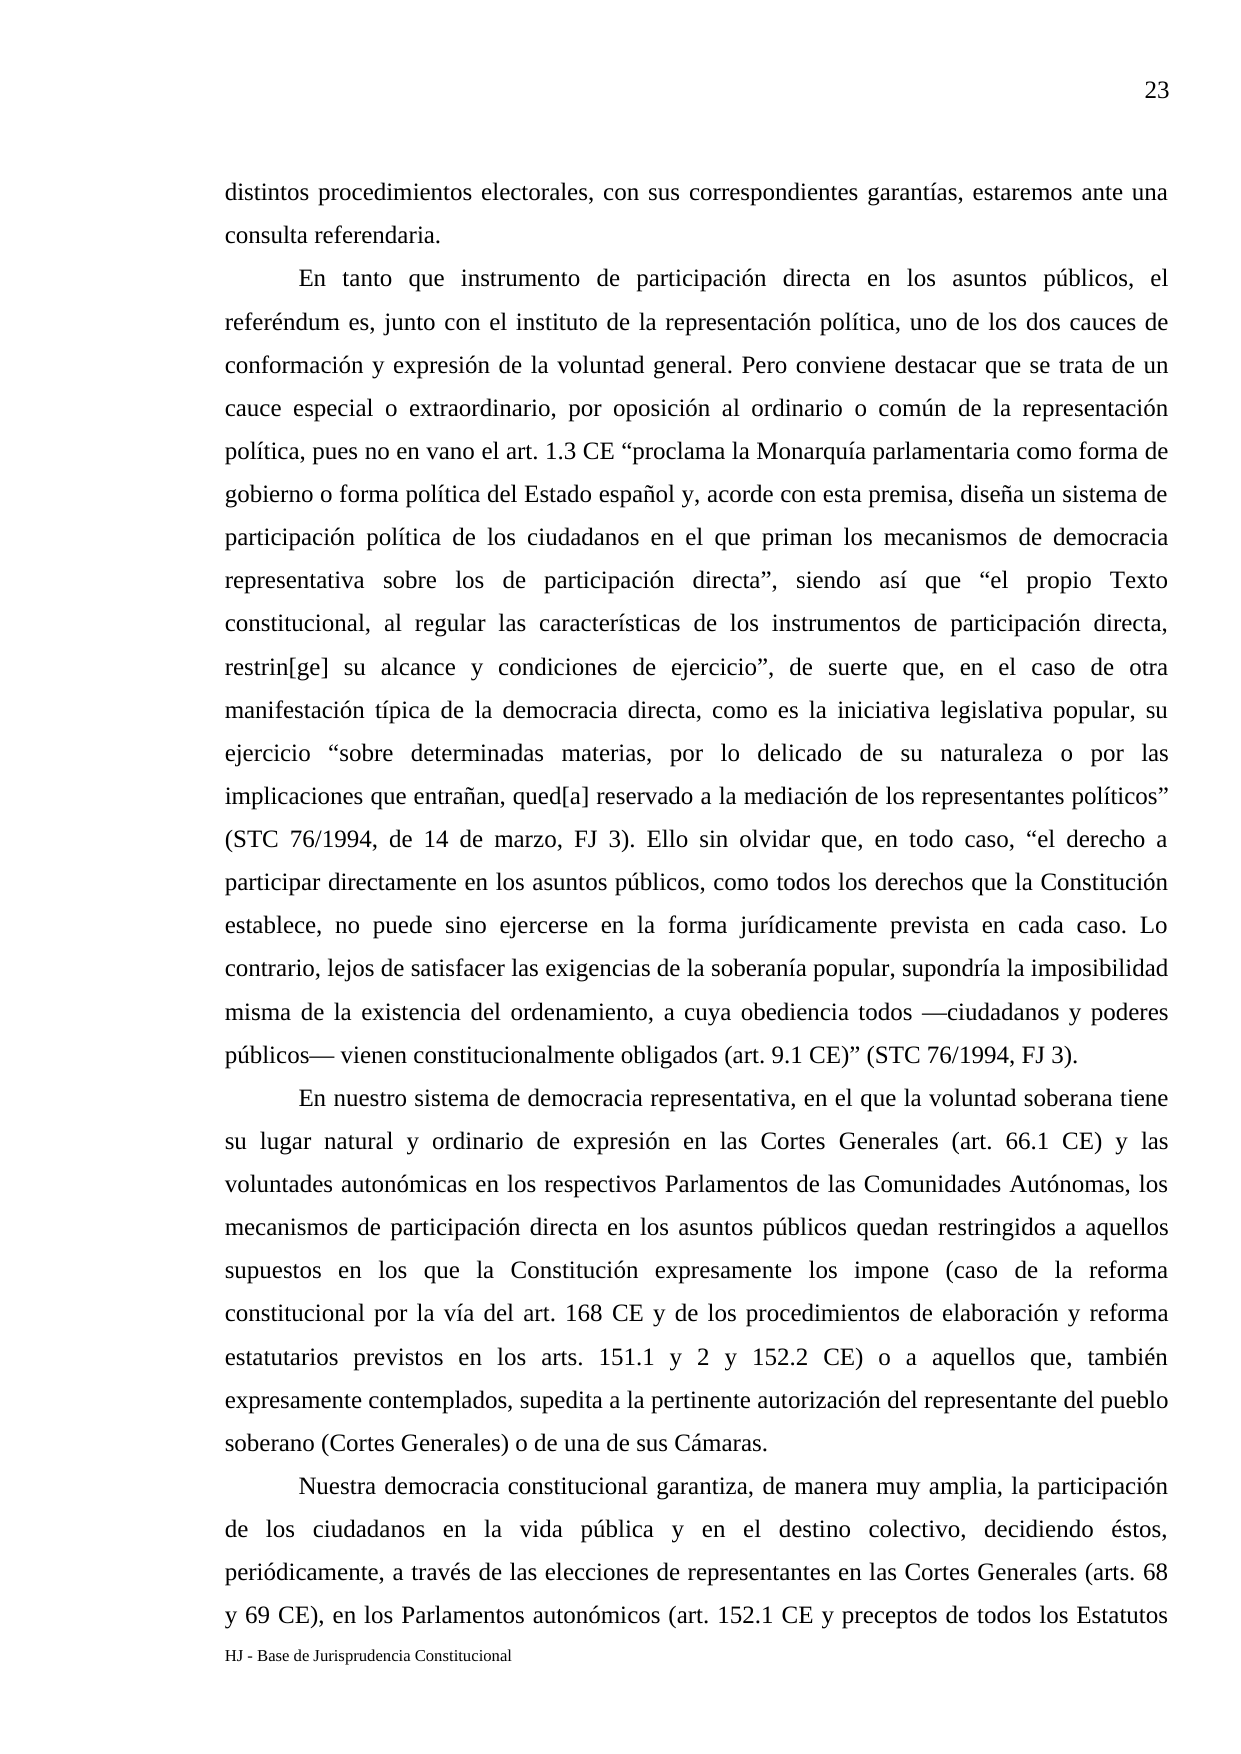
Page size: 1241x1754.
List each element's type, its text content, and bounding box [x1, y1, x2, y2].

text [224, 1471, 1169, 1629]
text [224, 177, 1169, 249]
text En tanto que instrumento de participación directa en los asuntos públicos, el referéndum es, junto con el instituto de la representación política, uno de los dos cauces de conformación y expresión de la voluntad general. Pero conviene destacar que se trata de un cauce especial o extraordinario, por oposición al ordinario o común de la representación política, pues no en vano el art. 1.3 CE “proclama la Monarquía parlamentaria como forma de gobierno o forma política del Estado español y, acorde con esta premisa, diseña un sistema de participación política de los ciudadanos en el que priman los mecanismos de democracia representativa sobre los de participación directa”, siendo así que “el propio Texto constitucional, al regular las características de los instrumentos de participación directa, restrin[ge] su alcance y condiciones de ejercicio”, de suerte que, en el caso de otra manifestación típica de la democracia directa, como es la iniciativa legislativa popular, su ejercicio “sobre determinadas materias, por lo delicado de su naturaleza o por las implicaciones que entrañan, qued[a] reservado a la mediación de los representantes políticos” (STC 76/1994, de 14 de marzo, FJ 3). Ello sin olvidar que, en todo caso, “el derecho a participar directamente en los asuntos públicos, como todos los derechos que la Constitución establece, no puede sino ejercerse en la forma jurídicamente prevista en cada caso. Lo contrario, lejos de satisfacer las exigencias de la soberanía popular, supondría la imposibilidad misma de la existencia del ordenamiento, a cuya obediencia todos —ciudadanos y poderes públicos— vienen constitucionalmente obligados (art. 9.1 CE)” (STC 76/1994, FJ 3). [224, 263, 1169, 1068]
text En nuestro sistema de democracia representativa, en el que la voluntad soberana tiene su lugar natural y ordinario de expresión en las Cortes Generales (art. 66.1 CE) y las voluntades autonómicas en los respectivos Parlamentos de las Comunidades Autónomas, los mecanismos de participación directa en los asuntos públicos quedan restringidos a aquellos supuestos en los que la Constitución expresamente los impone (caso de la reforma constitucional por la vía del art. 168 CE y de los procedimientos de elaboración y reforma estatutarios previstos en los arts. 151.1 y 2 y 152.2 CE) o a aquellos que, también expresamente contemplados, supedita a la pertinente autorización del representante del pueblo soberano (Cortes Generales) o de una de sus Cámaras. [224, 1083, 1169, 1457]
